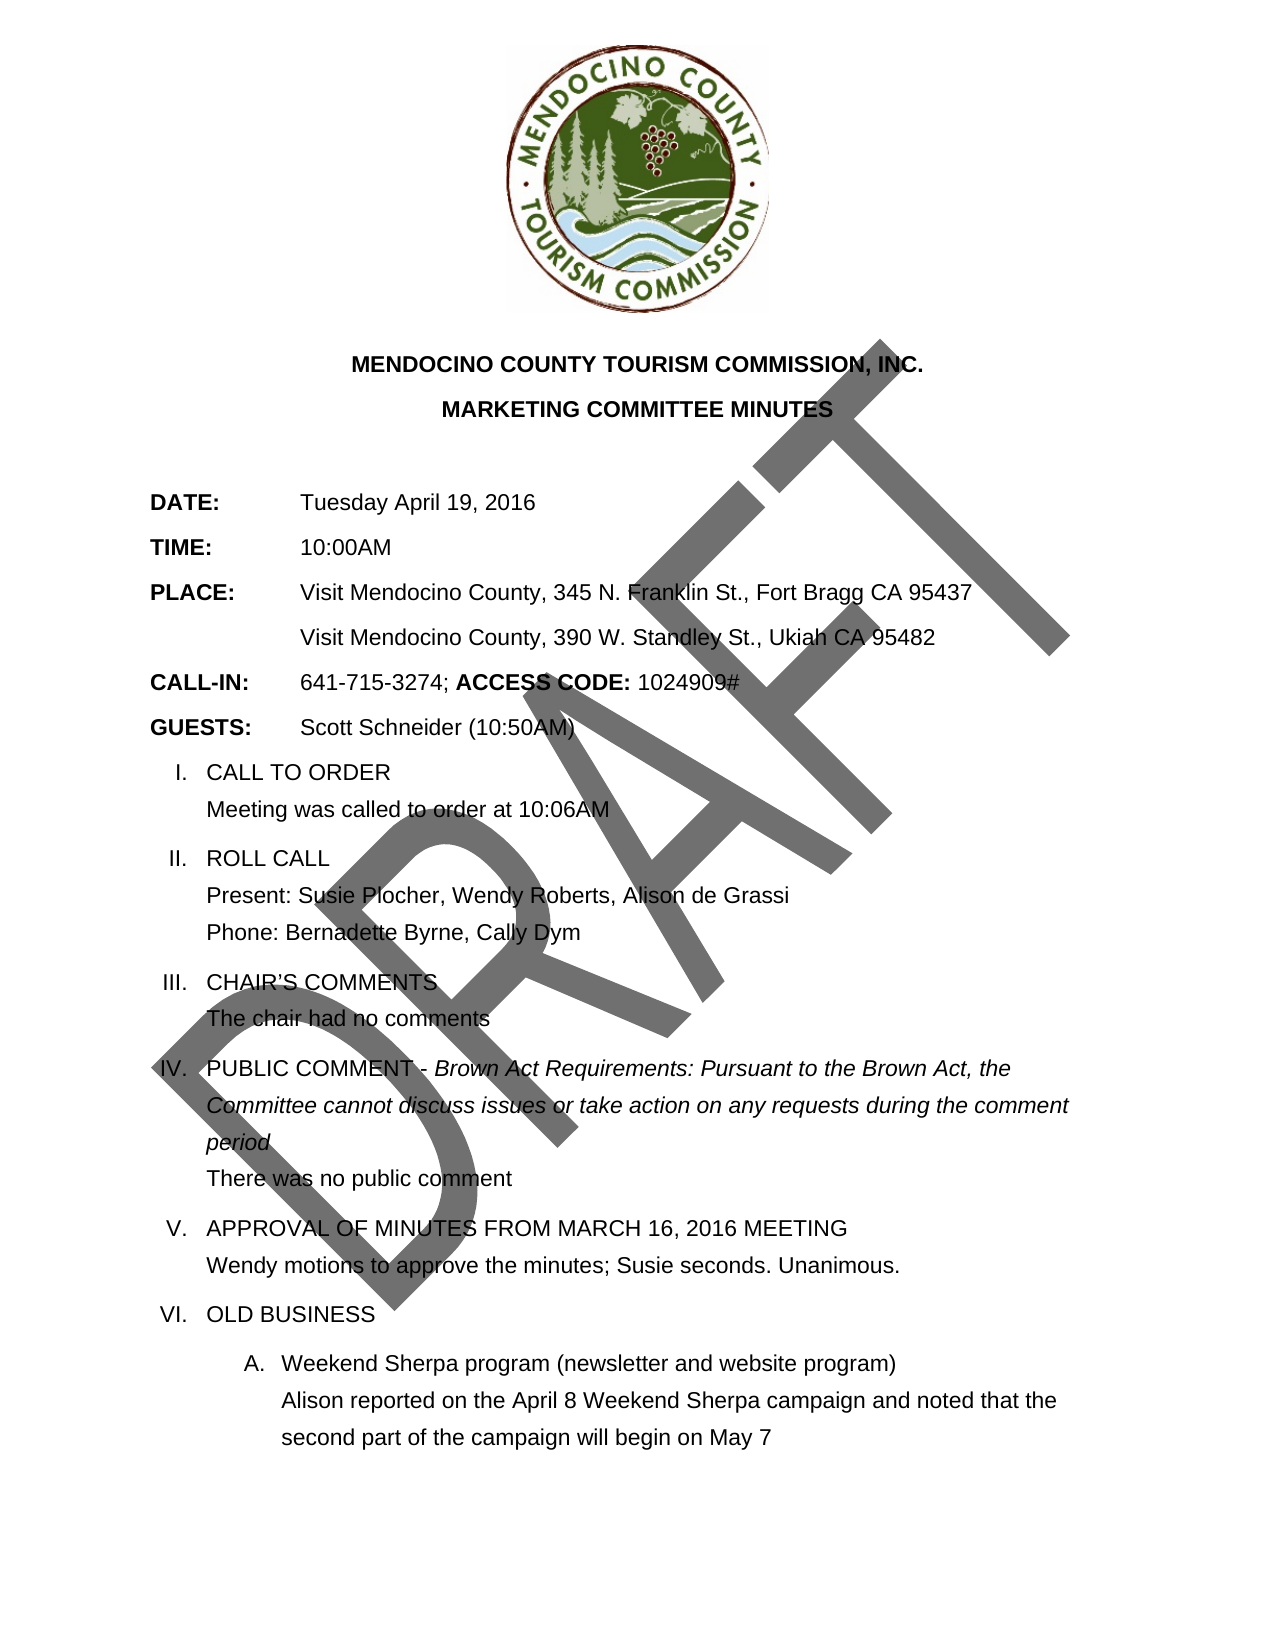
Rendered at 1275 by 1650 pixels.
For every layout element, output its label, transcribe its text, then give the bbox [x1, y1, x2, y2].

list CALL TO ORDER Meeting was called to order at 10:06AM [187, 759, 1125, 822]
list ROLL CALL Present: Susie Plocher, Wendy Roberts, Alison de Grassi Phone: Bernadette Byrne, Cally Dym [187, 845, 1125, 945]
text Visit Mendocino County, 390 W. Standley St., Ukiah CA 95482 [150, 624, 1125, 650]
text MARKETING COMMITTEE MINUTES [150, 396, 1125, 422]
list APPROVAL OF MINUTES FROM MARCH 16, 2016 MEETING Wendy motions to approve the minutes; Susie seconds. Unanimous. [187, 1215, 1125, 1278]
list Weekend Sherpa program (newsletter and website program) Alison reported on the April 8 Weekend Sherpa campaign and noted that the second part of the campaign will begin on May 7 [244, 1350, 1125, 1450]
text GUESTS: Scott Schneider (10:50AM) [150, 714, 1125, 740]
text DATE: Tuesday April 19, 2016 [150, 488, 1125, 515]
text TIME: 10:00AM [150, 533, 1125, 560]
list OLD BUSINESS [187, 1301, 1125, 1327]
text PLACE: Visit Mendocino County, 345 N. Franklin St., Fort Bragg CA 95437 [150, 579, 1125, 605]
list CHAIR’S COMMENTS The chair had no comments [187, 968, 1125, 1032]
text CALL-IN: 641-715-3274; ACCESS CODE: 1024909# [150, 669, 1125, 695]
picture [506, 45, 769, 311]
list PUBLIC COMMENT - Brown Act Requirements: Pursuant to the Brown Act, the Committee cannot discuss issues or take action on any requests during the comment period There was no public comment [187, 1055, 1125, 1192]
text MENDOCINO COUNTY TOURISM COMMISSION, INC. [150, 351, 1125, 377]
